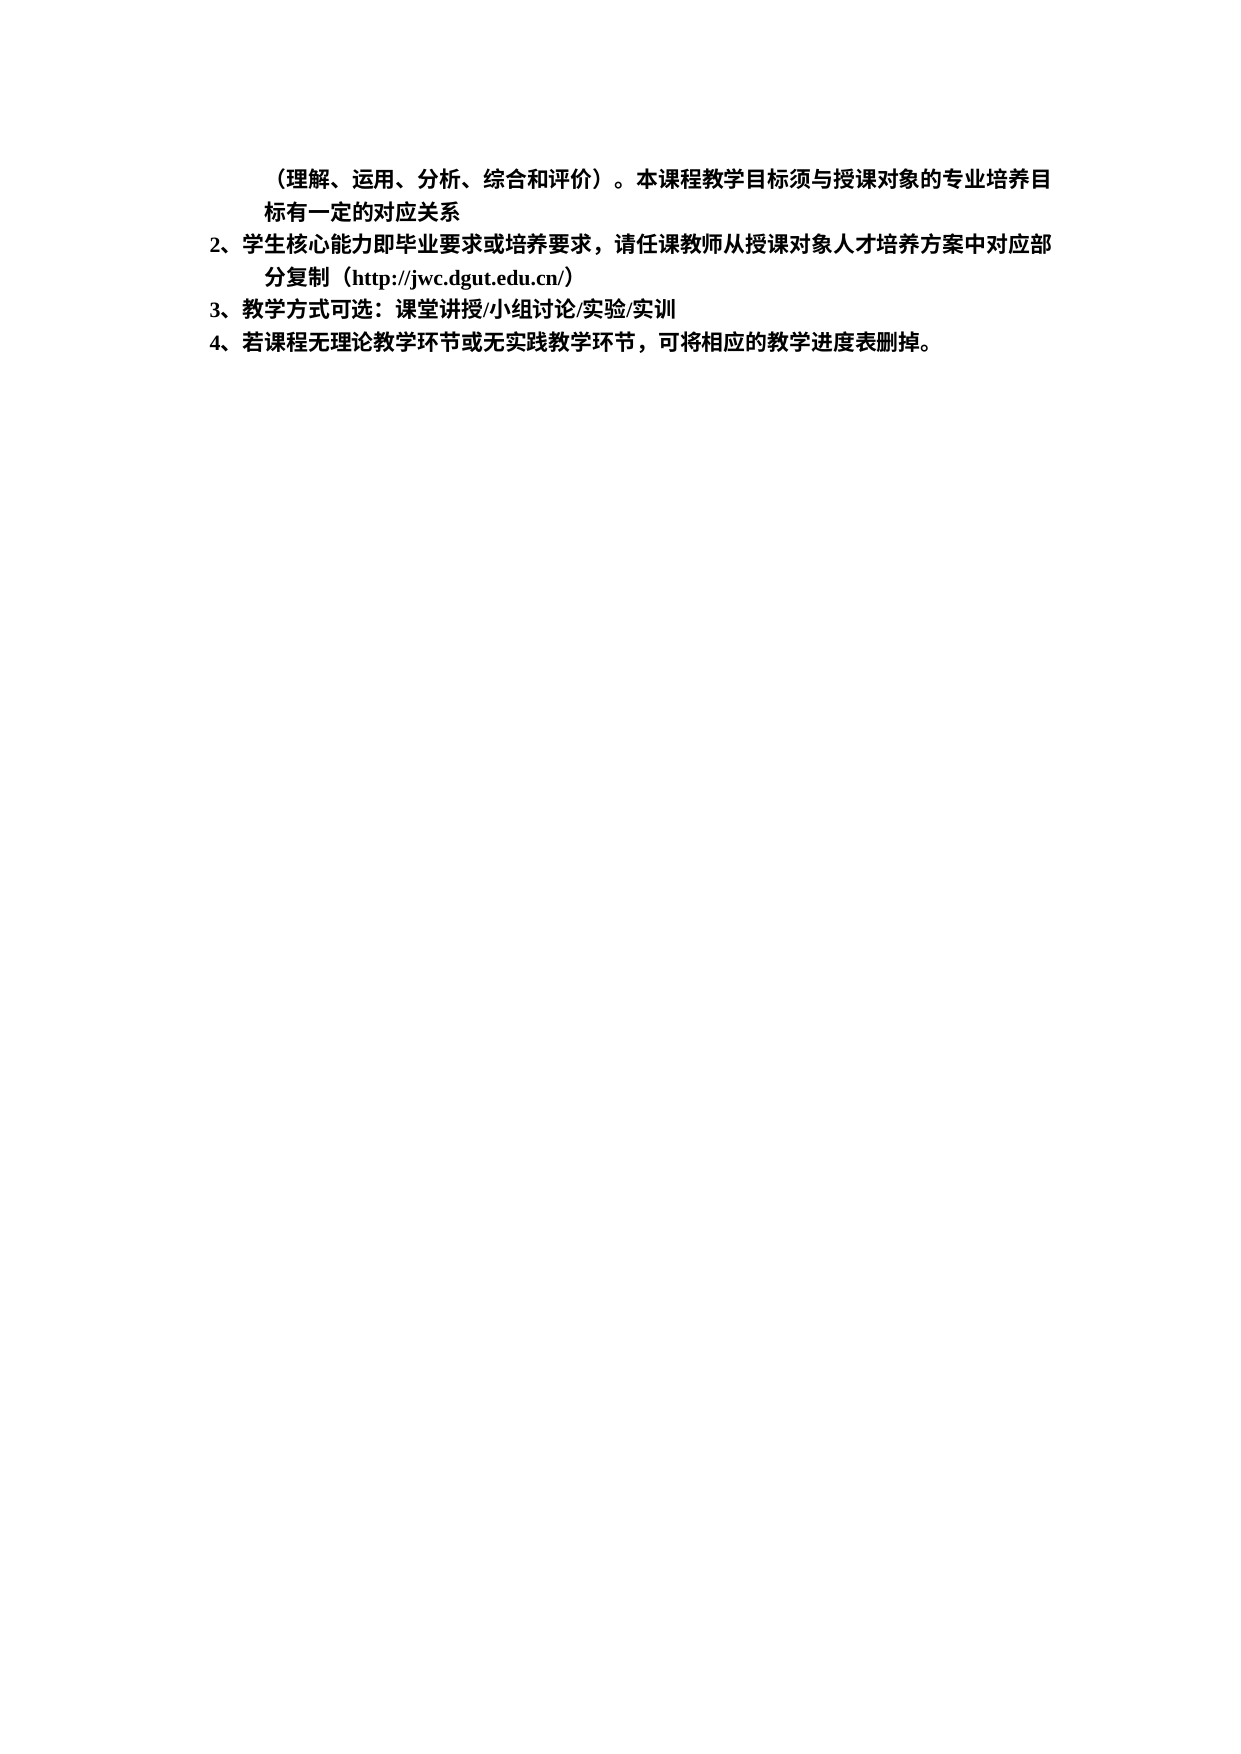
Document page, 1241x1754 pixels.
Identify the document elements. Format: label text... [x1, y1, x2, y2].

text 3、教学方式可选：课堂讲授/小组讨论/实验/实训 [187, 292, 1053, 324]
text 4、若课程无理论教学环节或无实践教学环节，可将相应的教学进度表删掉。 [187, 324, 1053, 357]
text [187, 162, 1053, 227]
text 2、学生核心能力即毕业要求或培养要求，请任课教师从授课对象人才培养方案中对应部分复制（http://jwc.dgut.edu.cn/） [187, 227, 1053, 292]
